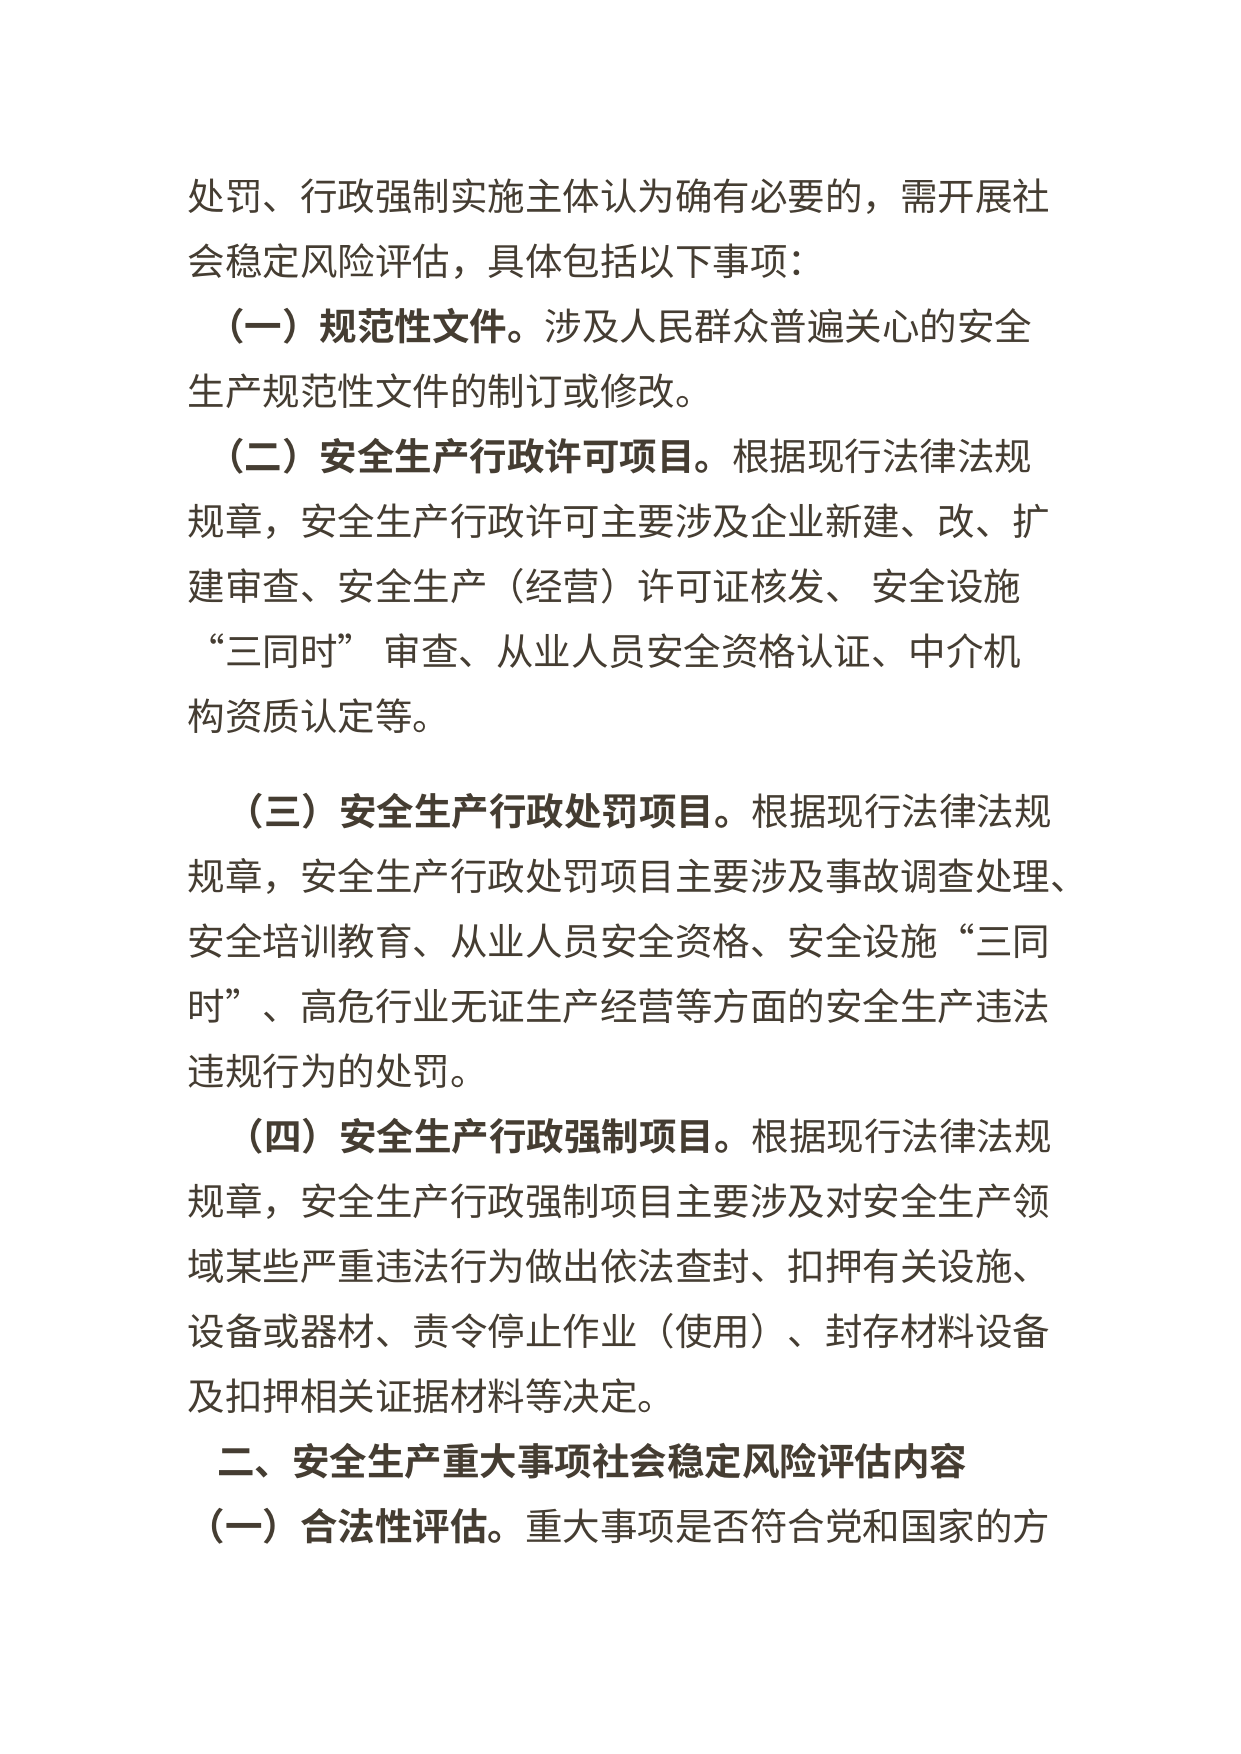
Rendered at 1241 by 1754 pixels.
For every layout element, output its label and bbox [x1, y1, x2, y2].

text [187, 162, 1053, 747]
text [187, 776, 1053, 1556]
